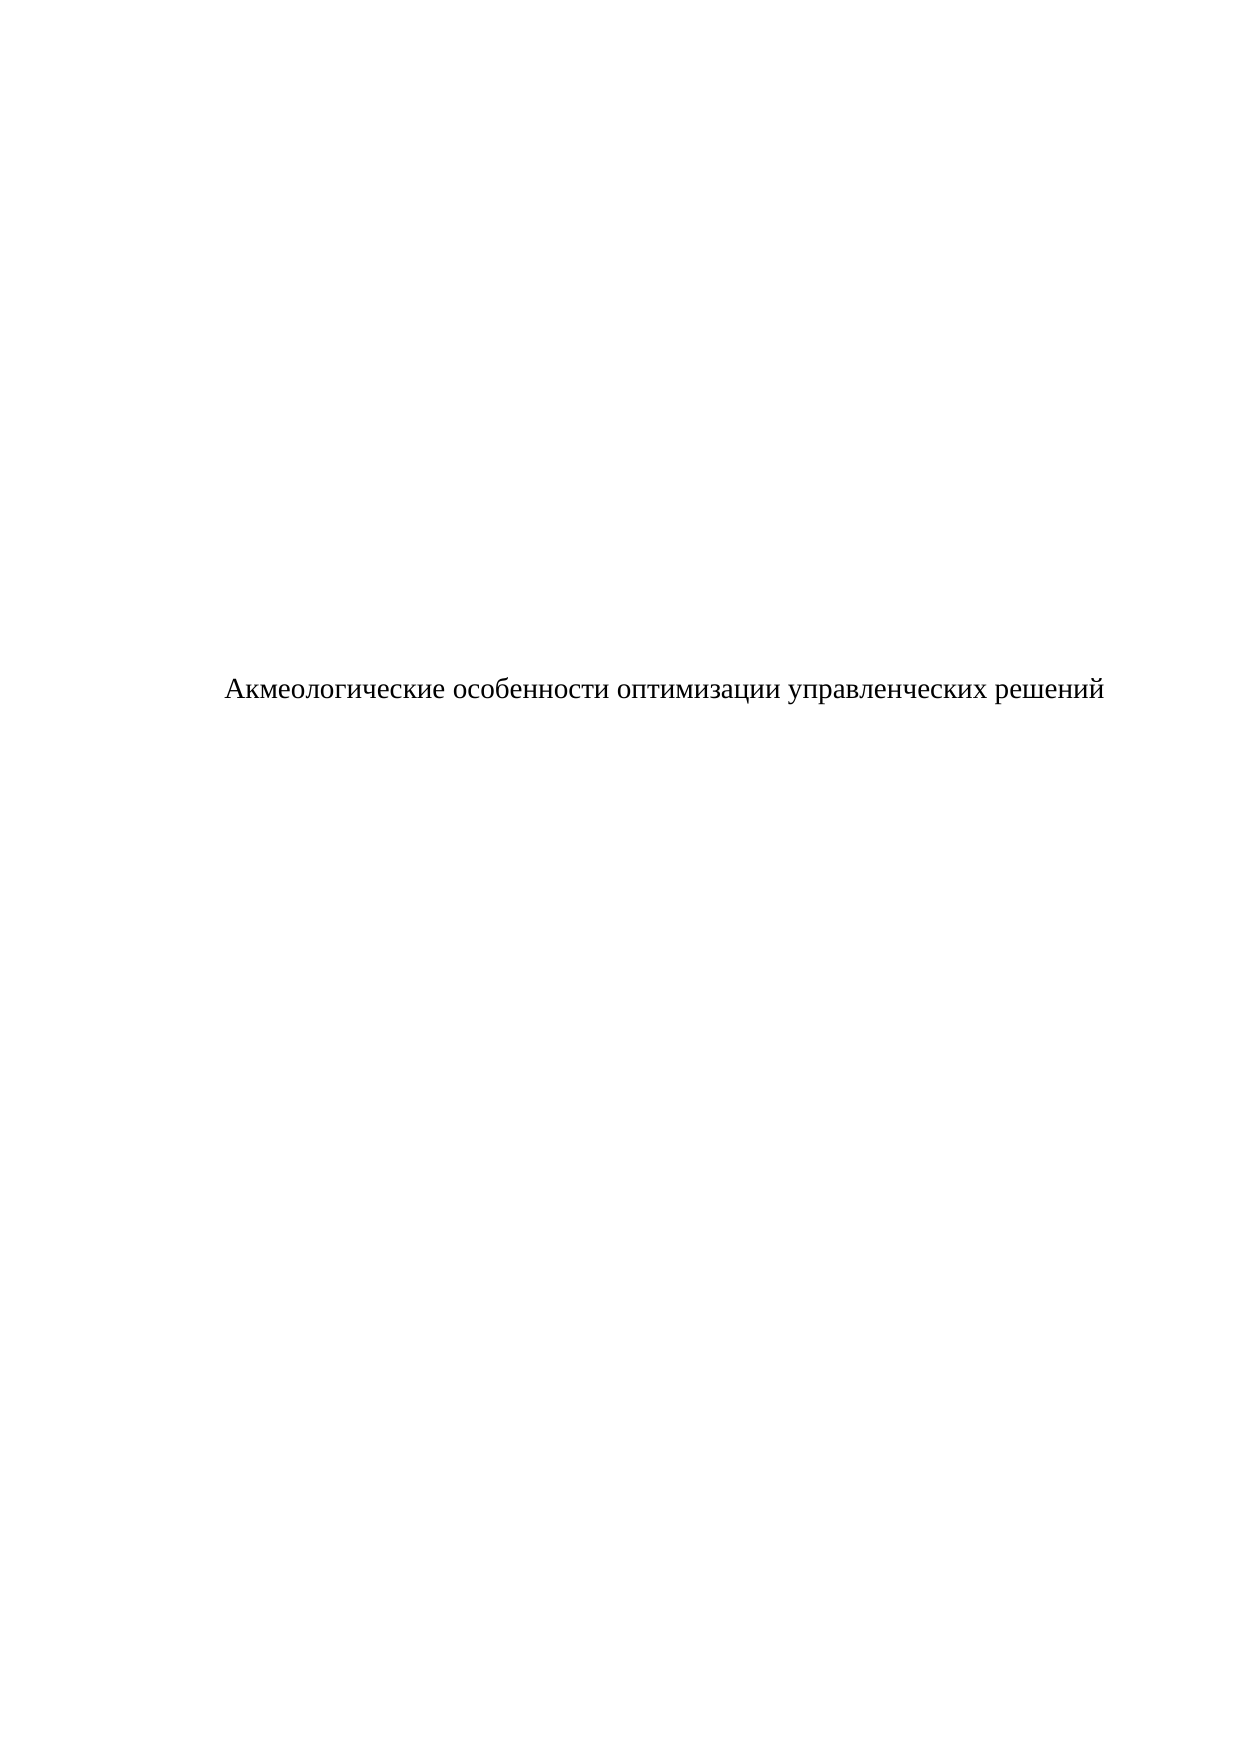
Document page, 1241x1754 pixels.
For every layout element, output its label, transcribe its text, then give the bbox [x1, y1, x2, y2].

text Акмеологические особенности оптимизации управленческих решений [177, 672, 1152, 705]
